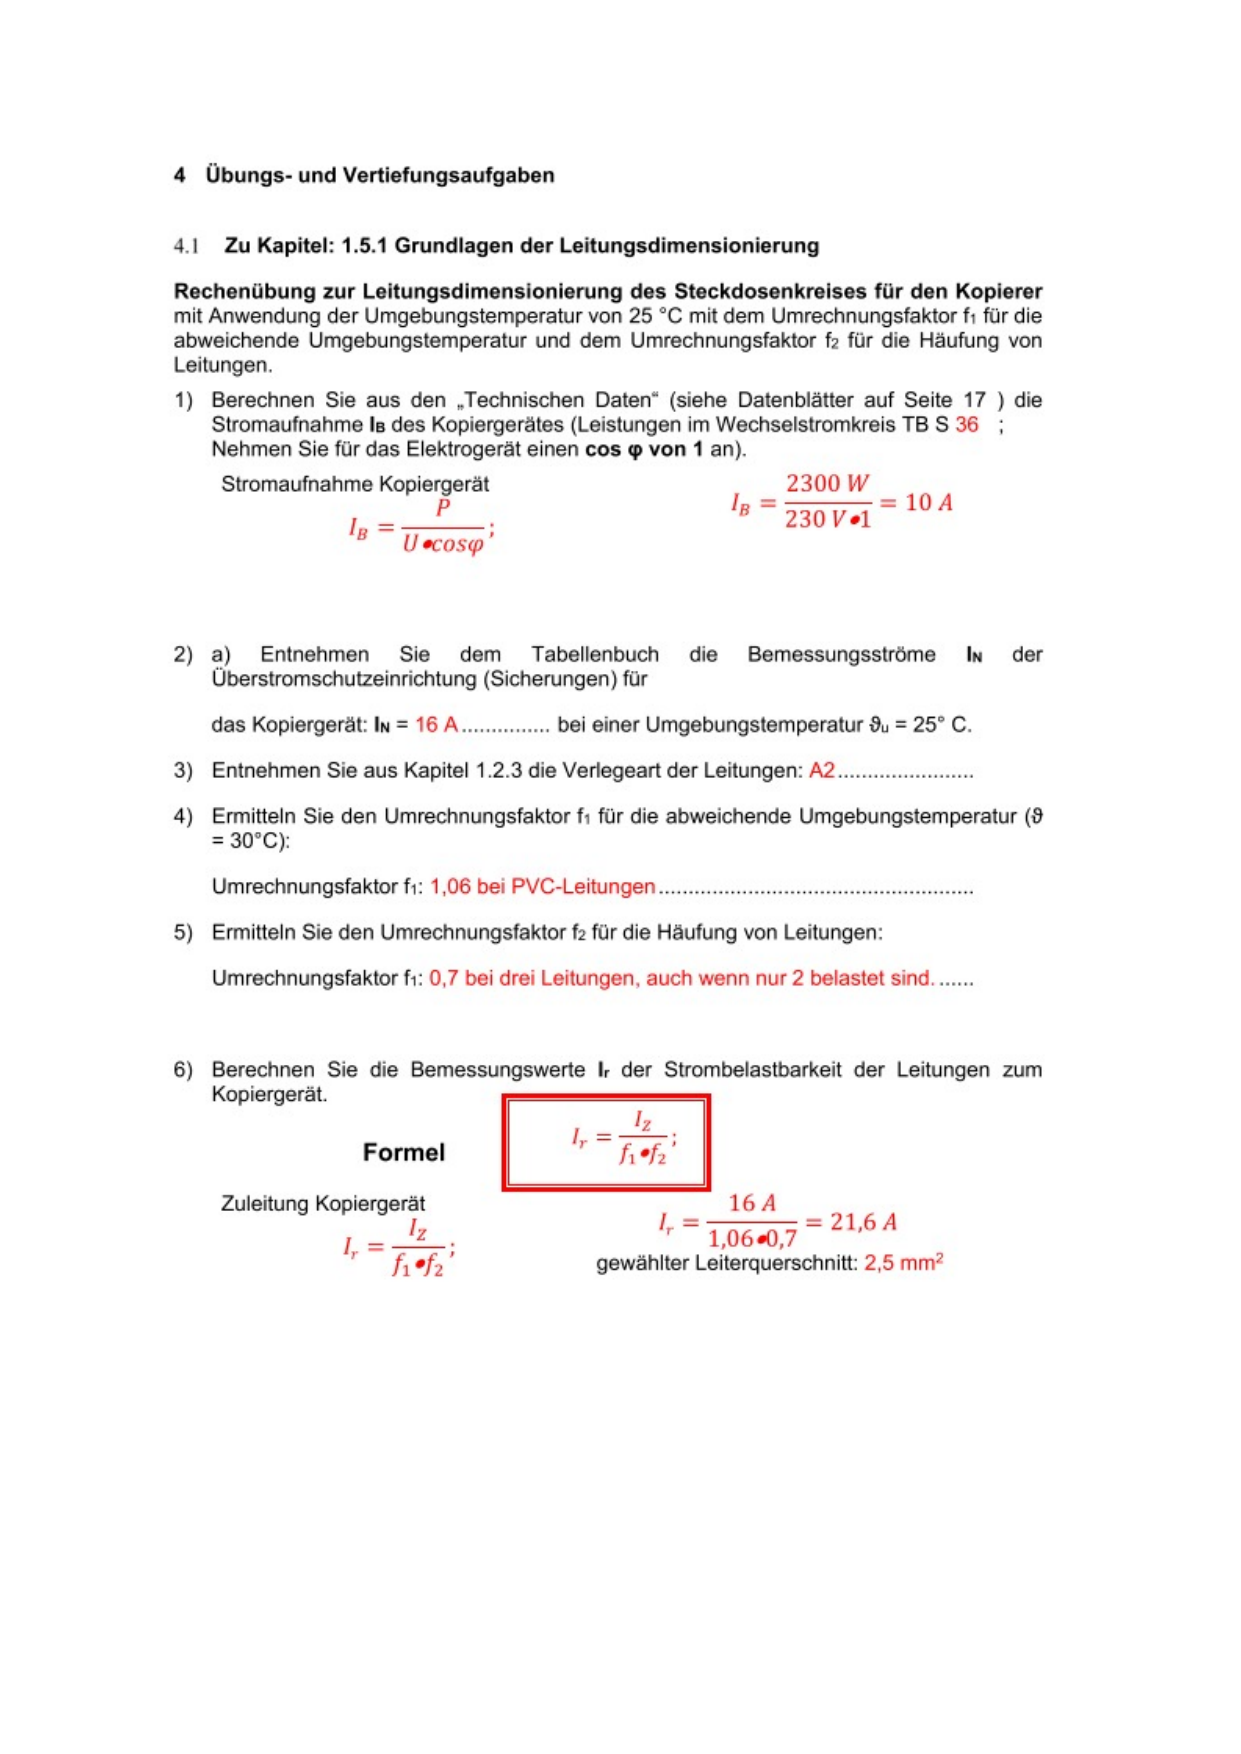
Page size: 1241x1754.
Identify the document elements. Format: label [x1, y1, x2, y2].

picture [156, 154, 1084, 1286]
